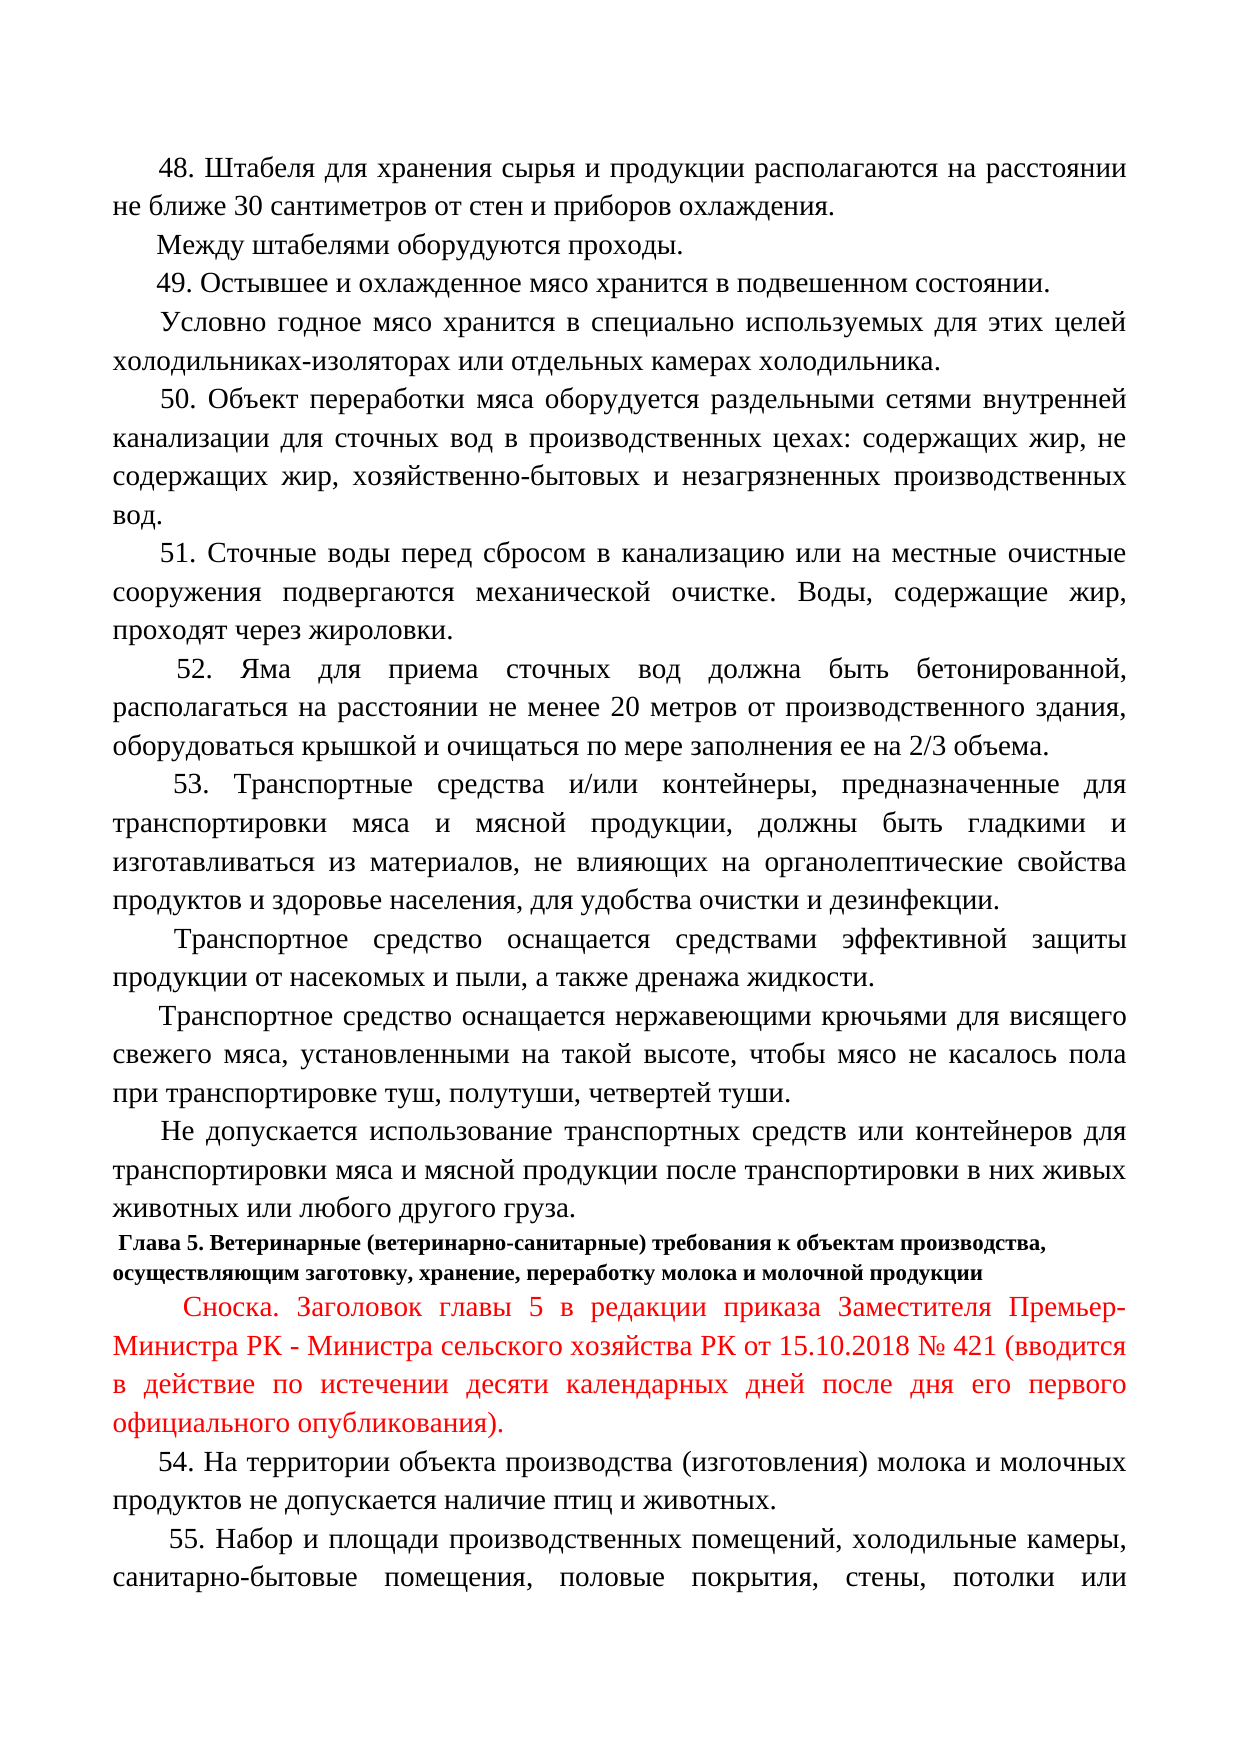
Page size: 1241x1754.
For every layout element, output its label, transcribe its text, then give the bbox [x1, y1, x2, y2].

text Сноска. Заголовок главы 5 в редакции приказа Заместителя Премьер-Министра РК - Министра сельского хозяйства РК от 15.10.2018 № 421 (вводится в действие по истечении десяти календарных дней после дня его первого официального опубликования). [112, 1289, 1128, 1439]
text 49. Остывшее и охлажденное мясо хранится в подвешенном состоянии. [112, 266, 1128, 299]
text Условно годное мясо хранится в специально используемых для этих целей холодильниках-изоляторах или отдельных камерах холодильника. [112, 304, 1128, 376]
text Глава 5. Ветеринарные (ветеринарно-санитарные) требования к объектам производства, осуществляющим заготовку, хранение, переработку молока и молочной продукции [112, 1229, 1128, 1286]
text 54. На территории объекта производства (изготовления) молока и молочных продуктов не допускается наличие птиц и животных. [112, 1444, 1128, 1516]
text 50. Объект переработки мяса оборудуется раздельными сетями внутренней канализации для сточных вод в производственных цехах: содержащих жир, не содержащих жир, хозяйственно-бытовых и незагрязненных производственных вод. [112, 381, 1128, 530]
text 53. Транспортные средства и/или контейнеры, предназначенные для транспортировки мяса и мясной продукции, должны быть гладкими и изготавливаться из материалов, не влияющих на органолептические свойства продуктов и здоровье населения, для удобства очистки и дезинфекции. [112, 767, 1128, 916]
text Не допускается использование транспортных средств или контейнеров для транспортировки мяса и мясной продукции после транспортировки в них живых животных или любого другого груза. [112, 1113, 1128, 1224]
text 48. Штабеля для хранения сырья и продукции располагаются на расстоянии не ближе 30 сантиметров от стен и приборов охлаждения. [112, 150, 1128, 222]
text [112, 1521, 1128, 1593]
text Транспортное средство оснащается средствами эффективной защиты продукции от насекомых и пыли, а также дренажа жидкости. [112, 921, 1128, 993]
text 51. Сточные воды перед сбросом в канализацию или на местные очистные сооружения подвергаются механической очистке. Воды, содержащие жир, проходят через жироловки. [112, 535, 1128, 646]
text Транспортное средство оснащается нержавеющими крючьями для висящего свежего мяса, установленными на такой высоте, чтобы мясо не касалось пола при транспортировке туш, полутуши, четвертей туши. [112, 998, 1128, 1108]
text 52. Яма для приема сточных вод должна быть бетонированной, располагаться на расстоянии не менее 20 метров от производственного здания, оборудоваться крышкой и очищаться по мере заполнения ее на 2/3 объема. [112, 651, 1128, 762]
text Между штабелями оборудуются проходы. [112, 227, 1128, 261]
